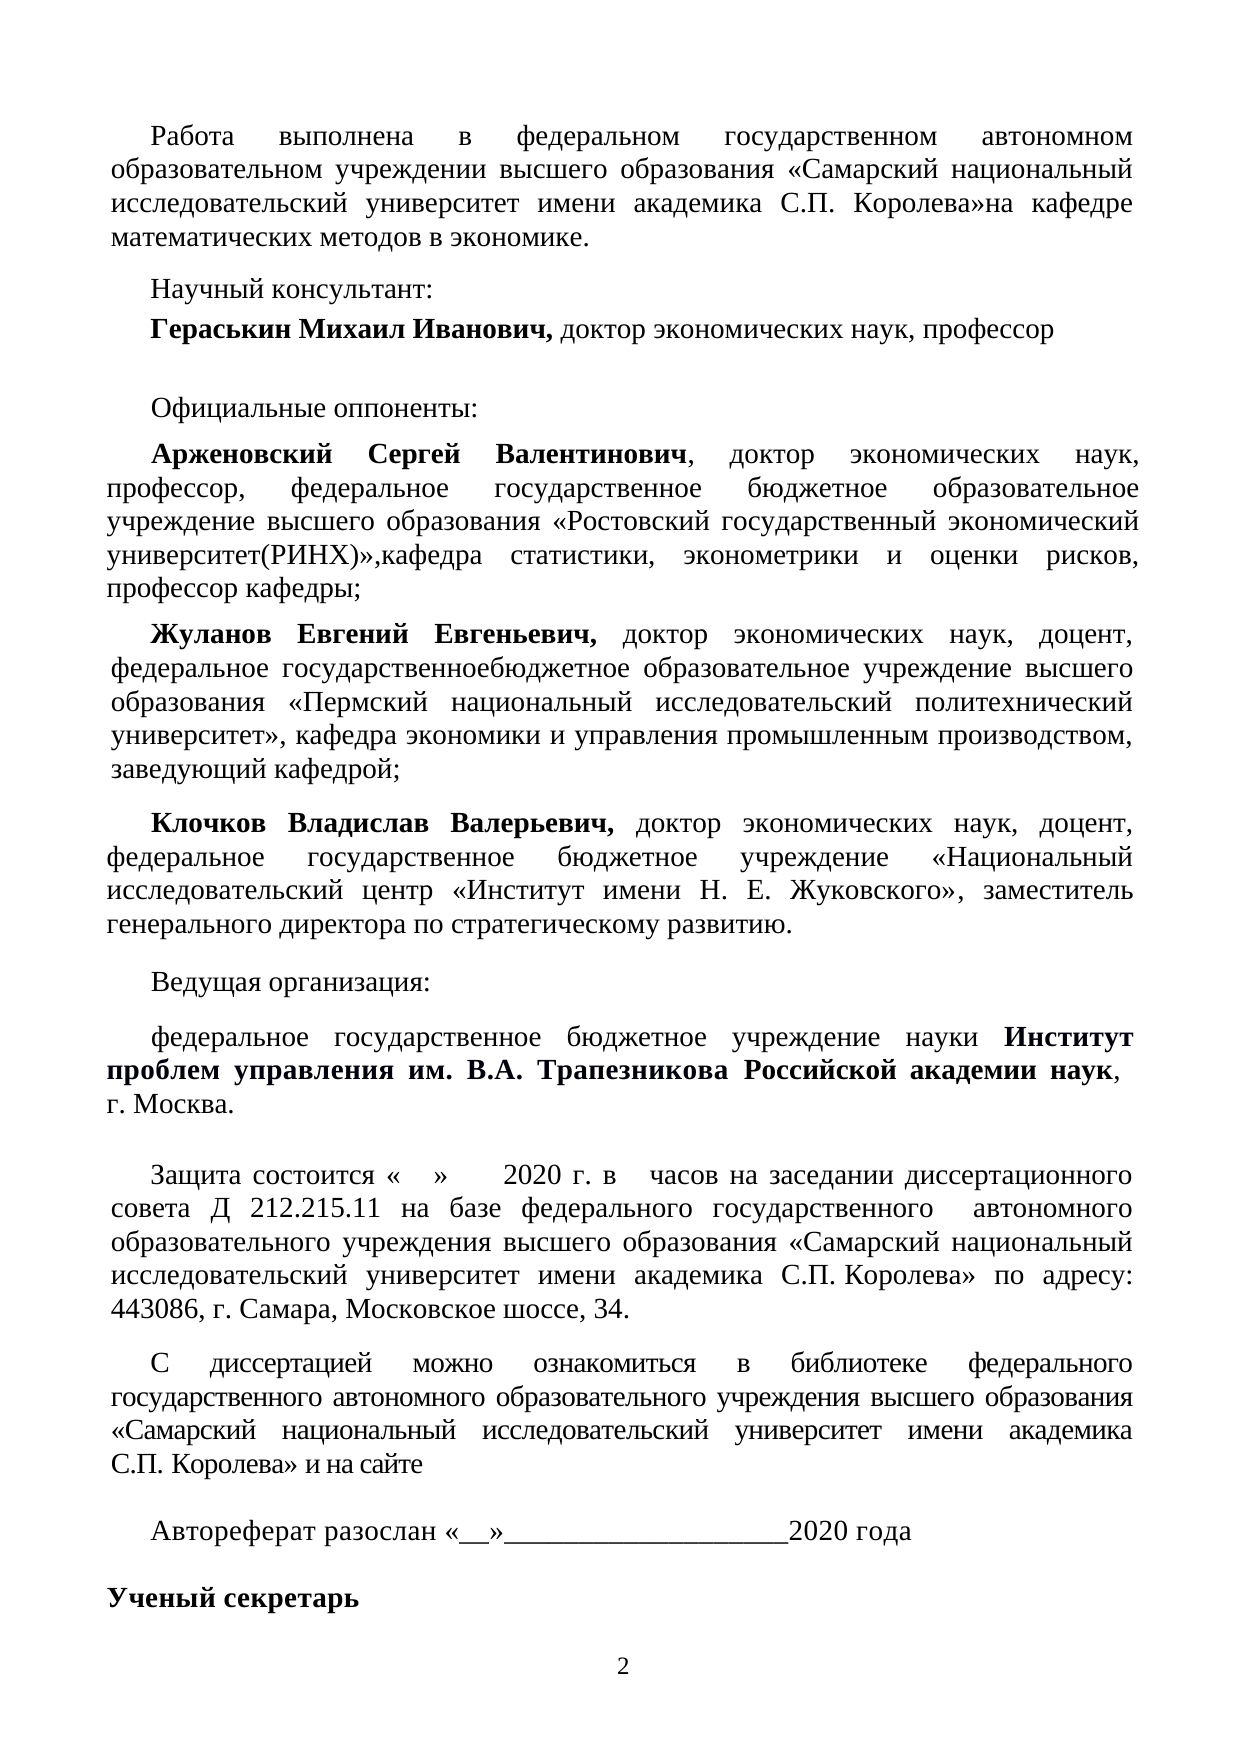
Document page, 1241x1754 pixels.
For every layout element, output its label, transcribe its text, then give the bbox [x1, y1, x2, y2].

text Жуланов Евгений Евгеньевич, доктор экономических наук, доцент, федеральное государственноебюджетное образовательное учреждение высшего образования «Пермский национальный исследовательский политехнический университет», кафедра экономики и управления промышленным производством, заведующий кафедрой; [111, 617, 1133, 784]
text Официальные оппоненты: [106, 390, 1133, 424]
text Гераськин Михаил Иванович, доктор экономических наук, профессор [111, 311, 1133, 344]
text Защита состоится « » 2020 г. в часов на заседании диссертационного совета Д 212.215.11 на базе федерального государственного автономного образовательного учреждения высшего образования «Самарский национальный исследовательский университет имени академика С.П. Королева» по адресу: 443086, г. Самара, Московское шоссе, 34. [111, 1157, 1133, 1324]
text Арженовский Сергей Валентинович, доктор экономических наук, профессор, федеральное государственное бюджетное образовательное учреждение высшего образования «Ростовский государственный экономический университет(РИНХ)»,кафедра статистики, эконометрики и оценки рисков, профессор кафедры; [106, 436, 1140, 604]
text федеральное государственное бюджетное учреждение науки Институт проблем управления им. В.А. Трапезникова Российской академии наук, г. Москва. [106, 1019, 1133, 1119]
text С диссертацией можно ознакомиться в библиотеке федерального государственного автономного образовательного учреждения высшего образования «Самарский национальный исследовательский университет имени академика С.П. Королева» и на сайте [111, 1345, 1133, 1479]
text Ученый секретарь [106, 1580, 1140, 1614]
text Клочков Владислав Валерьевич, доктор экономических наук, доцент, федеральное государственное бюджетное учреждение «Национальный исследовательский центр «Институт имени Н. Е. Жуковского», заместитель генерального директора по стратегическому развитию. [106, 805, 1133, 939]
text Автореферат разослан «__»___________________2020 года [111, 1513, 1133, 1547]
text Научный консультант: [111, 271, 1133, 304]
text Работа выполнена в федеральном государственном автономном образовательном учреждении высшего образования «Самарский национальный исследовательский университет имени академика С.П. Королева»на кафедре математических методов в экономике. [111, 118, 1133, 252]
text Ведущая организация: [106, 964, 1133, 998]
